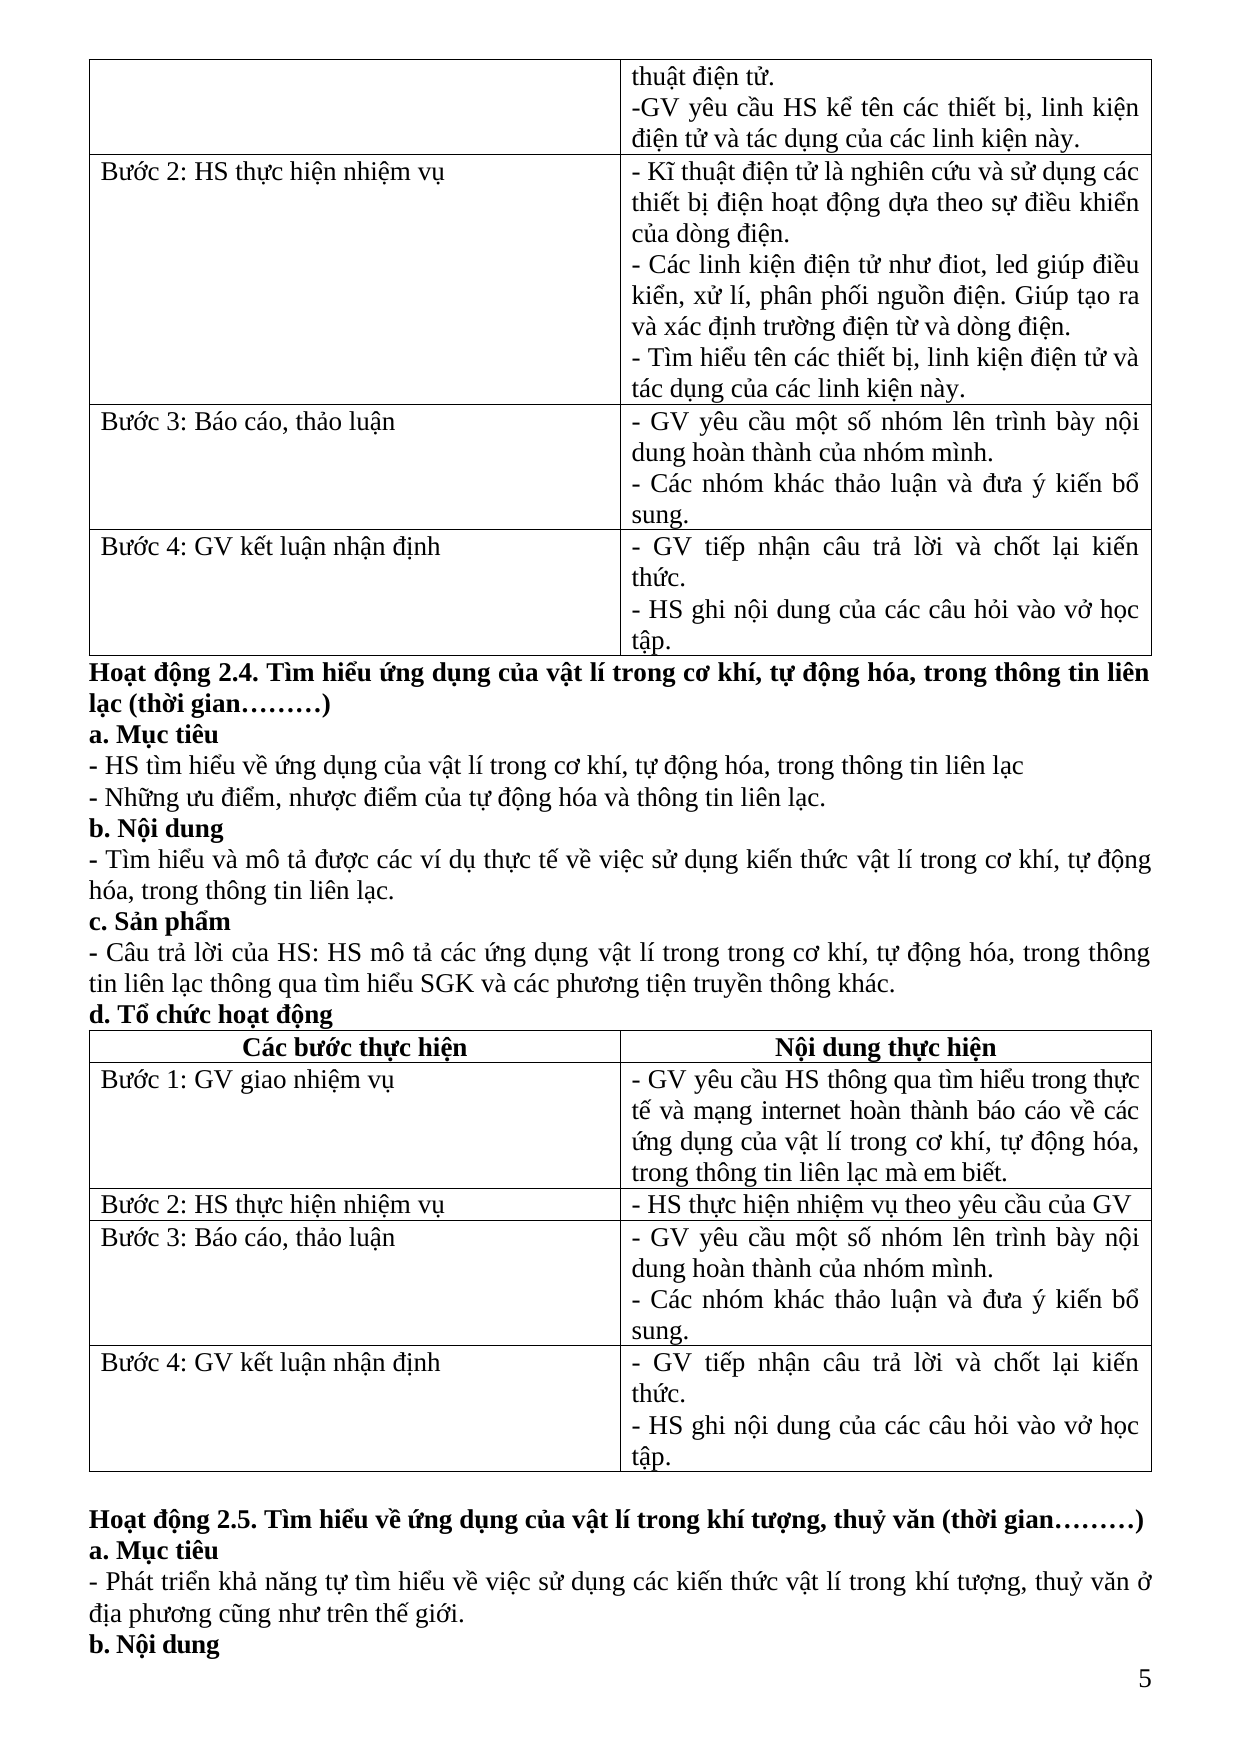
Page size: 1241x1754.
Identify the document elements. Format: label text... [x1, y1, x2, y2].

list - Những ưu điểm, nhược điểm của tự động hóa và thông tin liên lạc. [89, 781, 1152, 812]
table_cell Bước 3: Báo cáo, thảo luận [90, 405, 620, 529]
table_cell - GV yêu cầu HS thông qua tìm hiểu trong thực tế và mạng internet hoàn thành báo cáo về các ứng dụng của vật lí trong cơ khí, tự động hóa, trong thông tin liên lạc mà em biết. [621, 1063, 1151, 1188]
table_header Nội dung thực hiện [621, 1031, 1151, 1062]
table_cell - HS thực hiện nhiệm vụ theo yêu cầu của GV [621, 1189, 1151, 1220]
text a. Mục tiêu [89, 1534, 1152, 1566]
table_cell - GV yêu cầu một số nhóm lên trình bày nội dung hoàn thành của nhóm mình. - Các nhóm khác thảo luận và đưa ý kiến bổ sung. [621, 1221, 1151, 1345]
table_cell Bước 4: GV kết luận nhận định [90, 1346, 620, 1471]
text Hoạt động 2.5. Tìm hiểu về ứng dụng của vật lí trong khí tượng, thuỷ văn (thời gian………) [89, 1503, 1152, 1534]
table_cell Bước 3: Báo cáo, thảo luận [90, 1221, 620, 1345]
table_cell Bước 1: GV giao nhiệm vụ [90, 1063, 620, 1188]
table_cell - GV tiếp nhận câu trả lời và chốt lại kiến thức. - HS ghi nội dung của các câu hỏi vào vở học tập. [621, 1346, 1151, 1471]
table_cell - Kĩ thuật điện tử là nghiên cứu và sử dụng các thiết bị điện hoạt động dựa theo sự điều khiển của dòng điện. - Các linh kiện điện tử như điot, led giúp điều kiển, xử lí, phân phối nguồn điện. Giúp tạo ra và xác định trường điện từ và dòng điện. - Tìm hiểu tên các thiết bị, linh kiện điện tử và tác dụng của các linh kiện này. [621, 155, 1151, 404]
table_header Các bước thực hiện [90, 1031, 620, 1062]
list - HS tìm hiểu về ứng dụng của vật lí trong cơ khí, tự động hóa, trong thông tin liên lạc [89, 749, 1152, 781]
text - Tìm hiểu và mô tả được các ví dụ thực tế về việc sử dụng kiến thức vật lí trong cơ khí, tự động hóa, trong thông tin liên lạc. [89, 843, 1152, 905]
table_cell - GV yêu cầu một số nhóm lên trình bày nội dung hoàn thành của nhóm mình. - Các nhóm khác thảo luận và đưa ý kiến bổ sung. [621, 405, 1151, 529]
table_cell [90, 60, 620, 153]
text - Phát triển khả năng tự tìm hiểu về việc sử dụng các kiến thức vật lí trong khí tượng, thuỷ văn ở địa phương cũng như trên thế giới. [89, 1566, 1152, 1628]
text b. Nội dung [89, 1628, 1152, 1659]
text c. Sản phẩm [89, 905, 1152, 936]
text d. Tổ chức hoạt động [89, 999, 1152, 1030]
table_cell Bước 2: HS thực hiện nhiệm vụ [90, 1189, 620, 1220]
text a. Mục tiêu [89, 718, 1152, 749]
table_cell Bước 4: GV kết luận nhận định [90, 530, 620, 655]
list b. Nội dung [89, 812, 1152, 843]
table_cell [621, 60, 1151, 153]
table_cell - GV tiếp nhận câu trả lời và chốt lại kiến thức. - HS ghi nội dung của các câu hỏi vào vở học tập. [621, 530, 1151, 655]
text Hoạt động 2.4. Tìm hiểu ứng dụng của vật lí trong cơ khí, tự động hóa, trong thông tin liên lạc (thời gian………) [89, 656, 1152, 718]
text - Câu trả lời của HS: HS mô tả các ứng dụng vật lí trong trong cơ khí, tự động hóa, trong thông tin liên lạc thông qua tìm hiểu SGK và các phương tiện truyền thông khác. [89, 936, 1152, 999]
table_cell Bước 2: HS thực hiện nhiệm vụ [90, 155, 620, 404]
